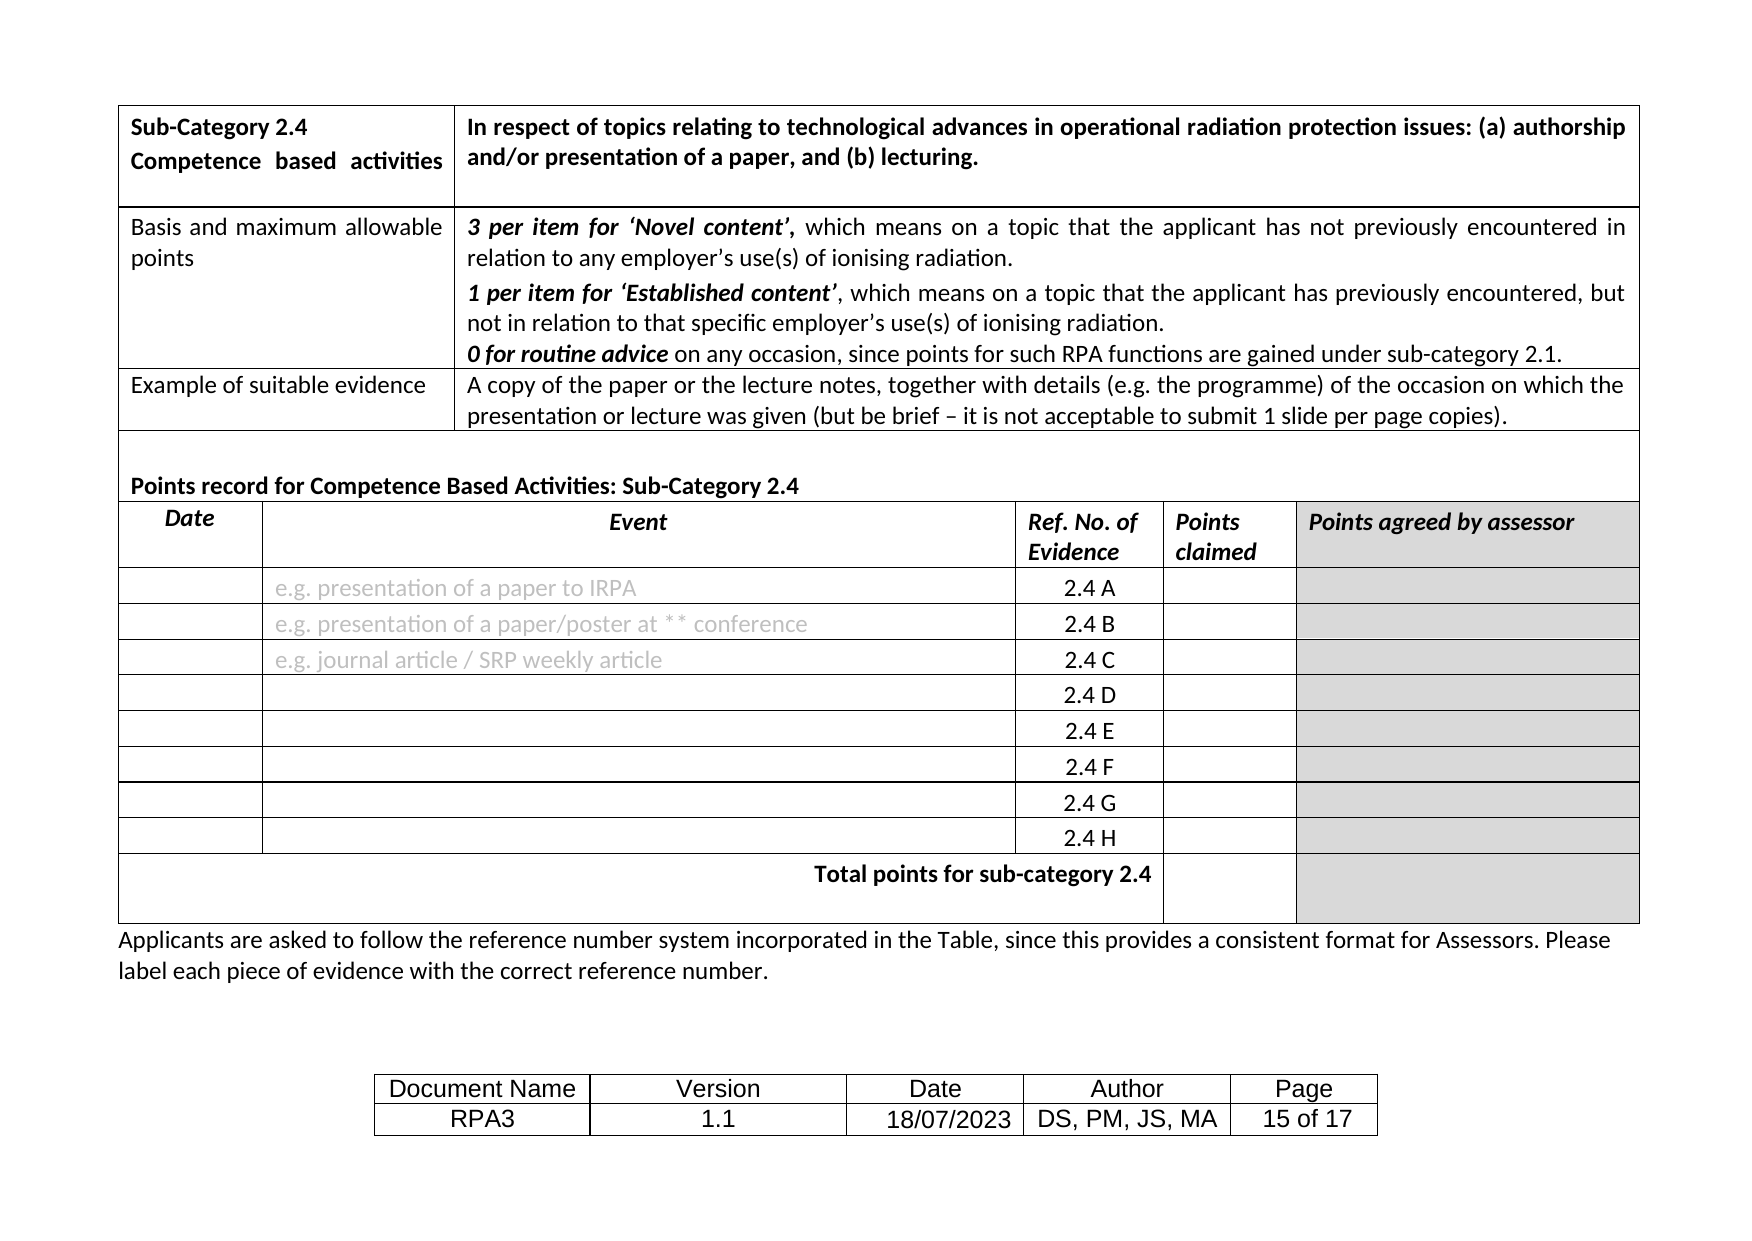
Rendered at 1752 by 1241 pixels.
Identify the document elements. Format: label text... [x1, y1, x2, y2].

table_cell [119, 604, 262, 638]
table_cell [263, 711, 1015, 746]
table_cell 2.4 C [1016, 640, 1163, 674]
table_cell [119, 568, 262, 603]
table_cell 2.4 H [1016, 818, 1163, 853]
table_cell Event [263, 502, 1015, 567]
table_cell [1297, 675, 1639, 710]
table_cell [1164, 675, 1296, 710]
table_cell 2.4 B [1016, 604, 1163, 638]
table_cell [1164, 818, 1296, 853]
table_header In respect of topics relating to technological advances in operational radiation protection issues: (a) authorship and/or presentation of a paper, and (b) lecturing. [455, 106, 1639, 206]
table_cell [263, 747, 1015, 781]
table_cell [1297, 854, 1639, 923]
table_cell Total points for sub-category 2.4 [119, 854, 1163, 923]
table_header Sub-Category 2.4 [119, 106, 454, 206]
table_cell [1297, 568, 1639, 603]
table_cell Ref. No. of Evidence [1016, 502, 1163, 567]
table_cell 2.4 E [1016, 711, 1163, 746]
table_cell [1164, 640, 1296, 674]
table_cell [1164, 747, 1296, 781]
table_cell e.g. journal article / SRP weekly article [263, 640, 1015, 674]
table_cell [1164, 854, 1296, 923]
table_cell [119, 675, 262, 710]
table_cell Points claimed [1164, 502, 1296, 567]
table_cell Example of suitable evidence [119, 369, 454, 430]
table_cell e.g. presentation of a paper to IRPA [263, 568, 1015, 603]
table_cell [1164, 604, 1296, 638]
table_cell [1164, 783, 1296, 817]
table_cell [119, 711, 262, 746]
table_cell [1297, 640, 1639, 674]
table_cell [119, 818, 262, 853]
table_cell 2.4 A [1016, 568, 1163, 603]
table_cell Date [119, 502, 262, 567]
table_cell Basis and maximum allowable points [119, 208, 454, 368]
table_cell [1164, 711, 1296, 746]
table_cell [1164, 568, 1296, 603]
table_cell [1297, 604, 1639, 638]
table_cell 3 per item for ‘Novel content’, which means on a topic that the applicant has not previously encountered in relation to any employer’s use(s) of ionising radiation. 1 per item for ‘Established content’, which means on a topic that the applicant has previously encountered, but not in relation to that specific employer’s use(s) of ionising radiation. 0 for routine advice on any occasion, since points for such RPA functions are gained under sub-category 2.1. [455, 208, 1639, 368]
table_cell [119, 747, 262, 781]
table_cell [1297, 783, 1639, 817]
table_cell [119, 640, 262, 674]
table_cell Points record for Competence Based Activities: Sub-Category 2.4 [119, 431, 1639, 501]
table_cell [263, 818, 1015, 853]
table_cell Points agreed by assessor [1297, 502, 1639, 567]
table_cell [1297, 711, 1639, 746]
table_cell [1297, 747, 1639, 781]
table_cell e.g. presentation of a paper/poster at ** conference [263, 604, 1015, 638]
table_cell [119, 783, 262, 817]
table_cell 2.4 F [1016, 747, 1163, 781]
table_cell 2.4 D [1016, 675, 1163, 710]
table_cell A copy of the paper or the lecture notes, together with details (e.g. the programme) of the occasion on which the presentation or lecture was given. [455, 369, 1639, 430]
table_cell [263, 783, 1015, 817]
table_cell [1297, 818, 1639, 853]
table_cell [263, 675, 1015, 710]
table_cell 2.4 G [1016, 783, 1163, 817]
